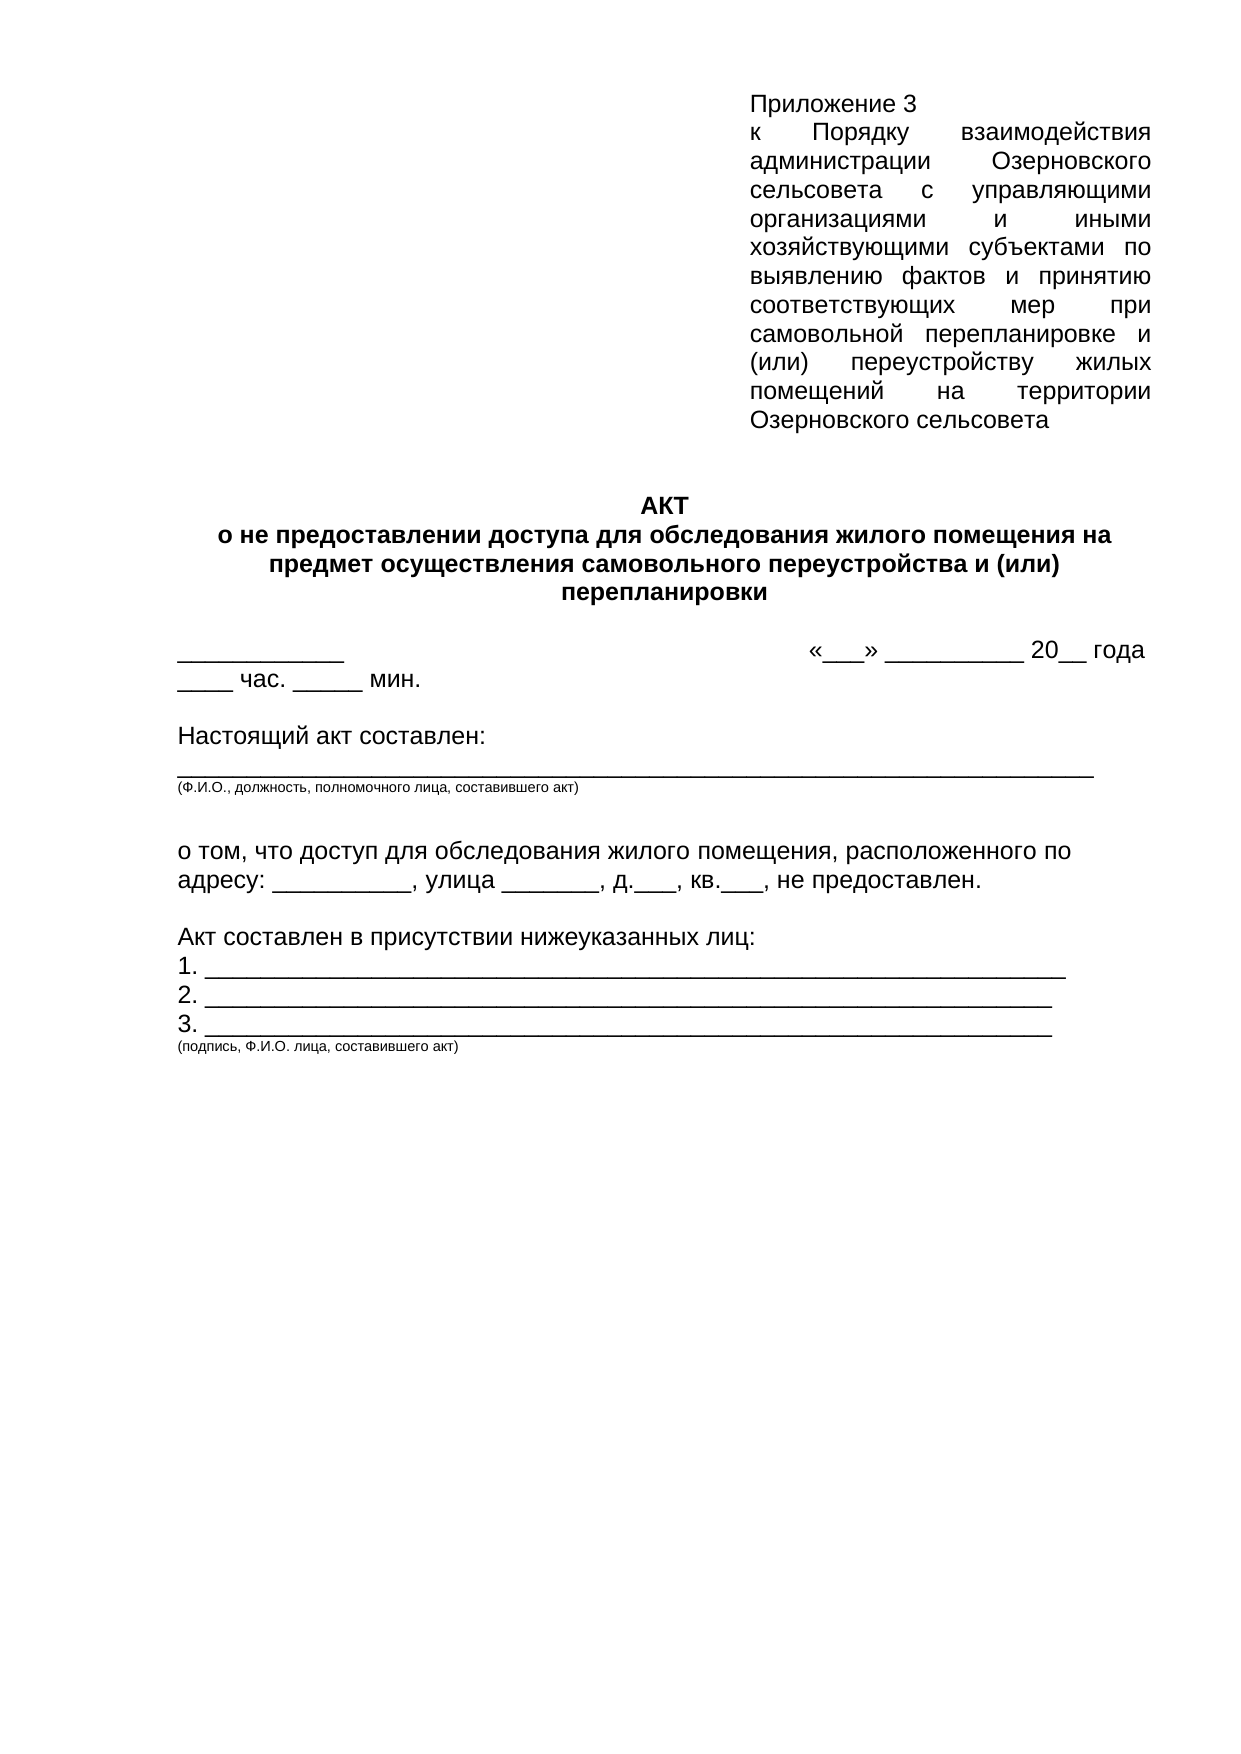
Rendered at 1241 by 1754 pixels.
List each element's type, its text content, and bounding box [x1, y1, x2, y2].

text о том, что доступ для обследования жилого помещения, расположенного по [177, 836, 1152, 865]
text ____________ «___» __________ 20__ года [177, 635, 1152, 664]
text ____ час. _____ мин. [177, 664, 1152, 692]
table_header Приложение 3 к Порядку взаимодействия администрации Озерновского сельсовета с управляющими организациями и иными хозяйствующими субъектами по выявлению фактов и принятию соответствующих мер при самовольной перепланировке и (или) переустройству жилых помещений на территории Озерновского сельсовета [738, 89, 1163, 434]
text адресу: __________, улица _______, д.___, кв.___, не предоставлен. [177, 865, 1152, 894]
text __________________________________________________________________ [177, 750, 1152, 779]
text (подпись, Ф.И.О. лица, составившего акт) [177, 1037, 1152, 1066]
text АКТ [177, 491, 1152, 520]
text 2. _____________________________________________________________ [177, 980, 1152, 1009]
text Настоящий акт составлен: [177, 721, 1152, 750]
text (Ф.И.О., должность, полномочного лица, составившего акт) [177, 779, 1152, 807]
text 3. _____________________________________________________________ [177, 1009, 1152, 1037]
text 1. ______________________________________________________________ [177, 951, 1152, 980]
text Акт составлен в присутствии нижеуказанных лиц: [177, 922, 1152, 951]
text о не предоставлении доступа для обследования жилого помещения на предмет осуществления самовольного переустройства и (или) перепланировки [177, 520, 1152, 606]
